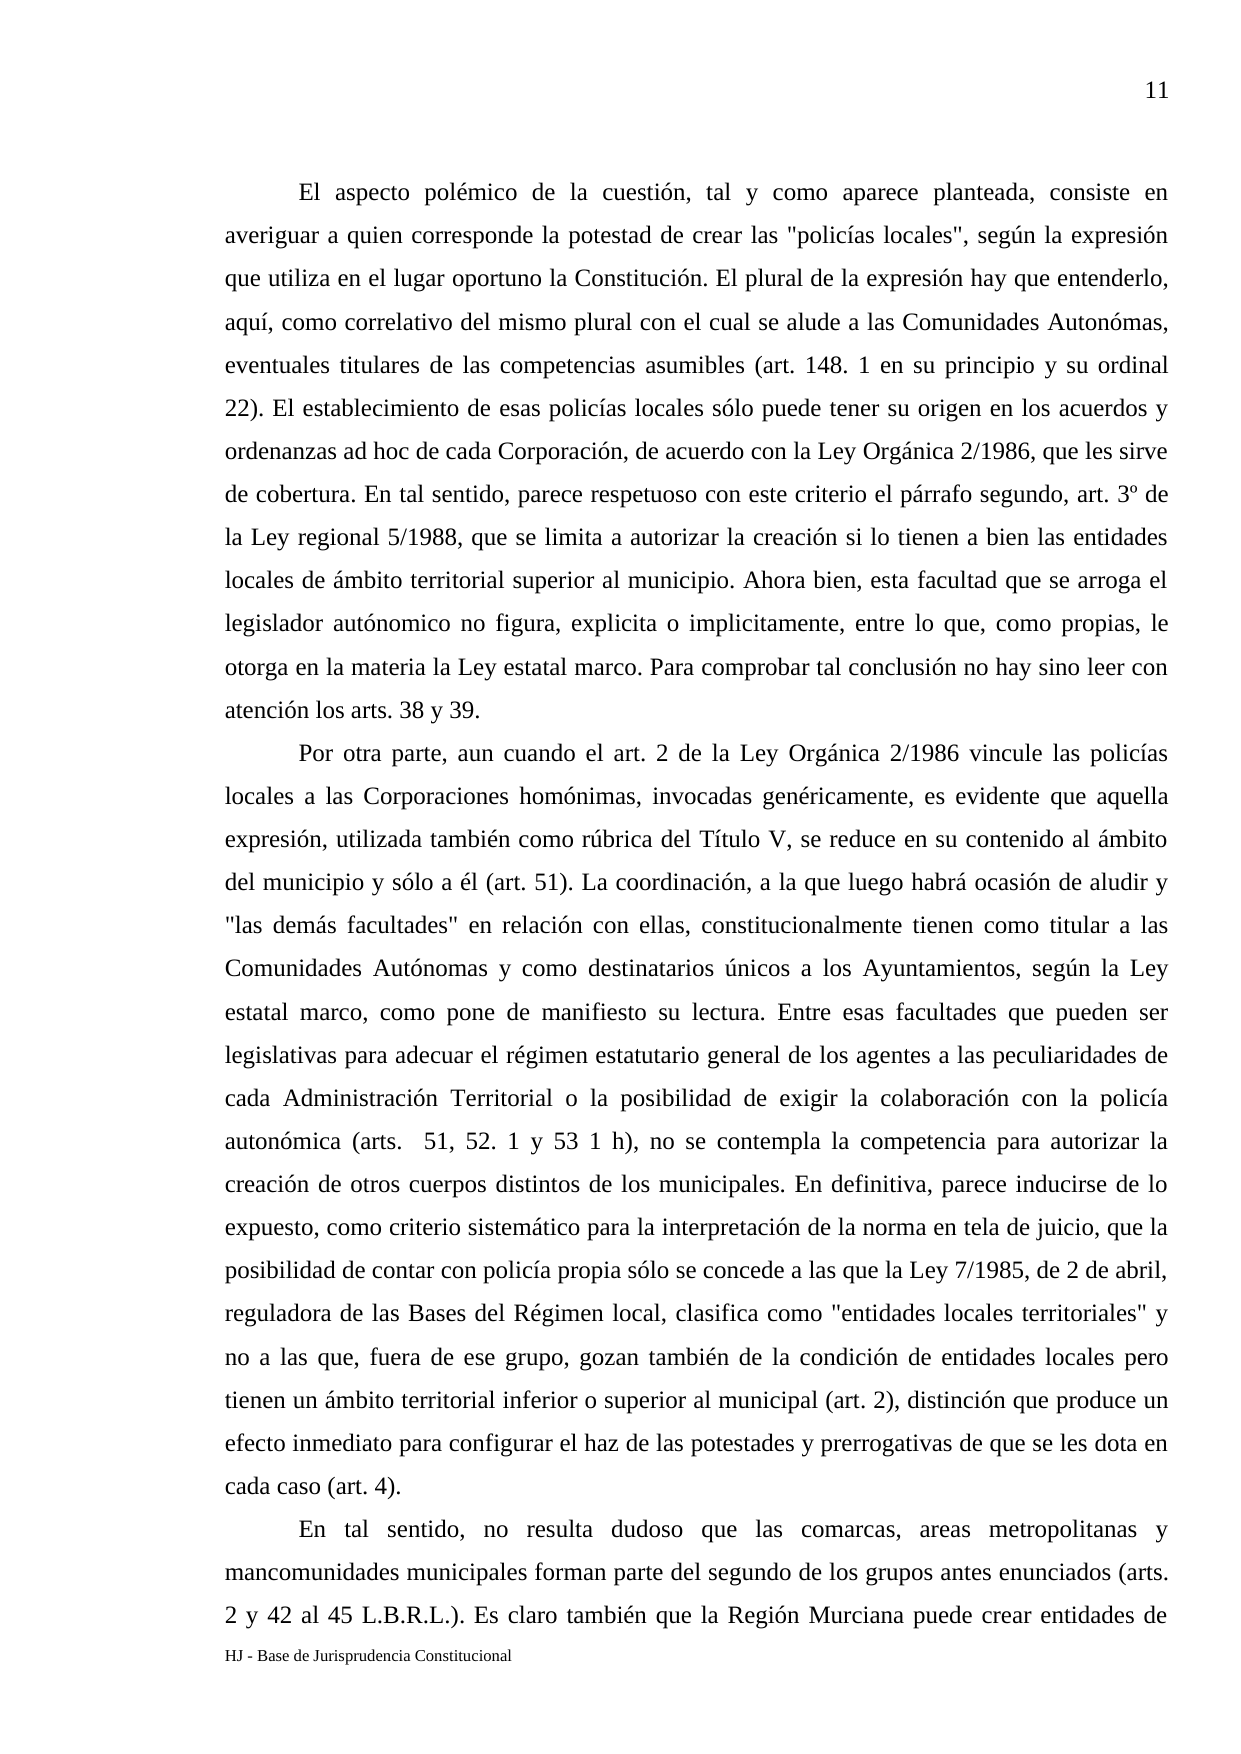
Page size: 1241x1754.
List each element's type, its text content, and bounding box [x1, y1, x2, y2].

text Por otra parte, aun cuando el art. 2 de la Ley Orgánica 2/1986 vincule las policías locales a las Corporaciones homónimas, invocadas genéricamente, es evidente que aquella expresión, utilizada también como rúbrica del Título V, se reduce en su contenido al ámbito del municipio y sólo a él (art. 51). La coordinación, a la que luego habrá ocasión de aludir y "las demás facultades" en relación con ellas, constitucionalmente tienen como titular a las Comunidades Autónomas y como destinatarios únicos a los Ayuntamientos, según la Ley estatal marco, como pone de manifiesto su lectura. Entre esas facultades que pueden ser legislativas para adecuar el régimen estatutario general de los agentes a las peculiaridades de cada Administración Territorial o la posibilidad de exigir la colaboración con la policía autonómica (arts. 51, 52. 1 y 53 1 h), no se contempla la competencia para autorizar la creación de otros cuerpos distintos de los municipales. En definitiva, parece inducirse de lo expuesto, como criterio sistemático para la interpretación de la norma en tela de juicio, que la posibilidad de contar con policía propia sólo se concede a las que la Ley 7/1985, de 2 de abril, reguladora de las Bases del Régimen local, clasifica como "entidades locales territoriales" y no a las que, fuera de ese grupo, gozan también de la condición de entidades locales pero tienen un ámbito territorial inferior o superior al municipal (art. 2), distinción que produce un efecto inmediato para configurar el haz de las potestades y prerrogativas de que se les dota en cada caso (art. 4). [224, 738, 1169, 1500]
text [224, 1514, 1169, 1629]
text El aspecto polémico de la cuestión, tal y como aparece planteada, consiste en averiguar a quien corresponde la potestad de crear las "policías locales", según la expresión que utiliza en el lugar oportuno la Constitución. El plural de la expresión hay que entenderlo, aquí, como correlativo del mismo plural con el cual se alude a las Comunidades Autonómas, eventuales titulares de las competencias asumibles (art. 148. 1 en su principio y su ordinal 22). El establecimiento de esas policías locales sólo puede tener su origen en los acuerdos y ordenanzas ad hoc de cada Corporación, de acuerdo con la Ley Orgánica 2/1986, que les sirve de cobertura. En tal sentido, parece respetuoso con este criterio el párrafo segundo, art. 3º de la Ley regional 5/1988, que se limita a autorizar la creación si lo tienen a bien las entidades locales de ámbito territorial superior al municipio. Ahora bien, esta facultad que se arroga el legislador autónomico no figura, explicita o implicitamente, entre lo que, como propias, le otorga en la materia la Ley estatal marco. Para comprobar tal conclusión no hay sino leer con atención los arts. 38 y 39. [224, 177, 1169, 723]
